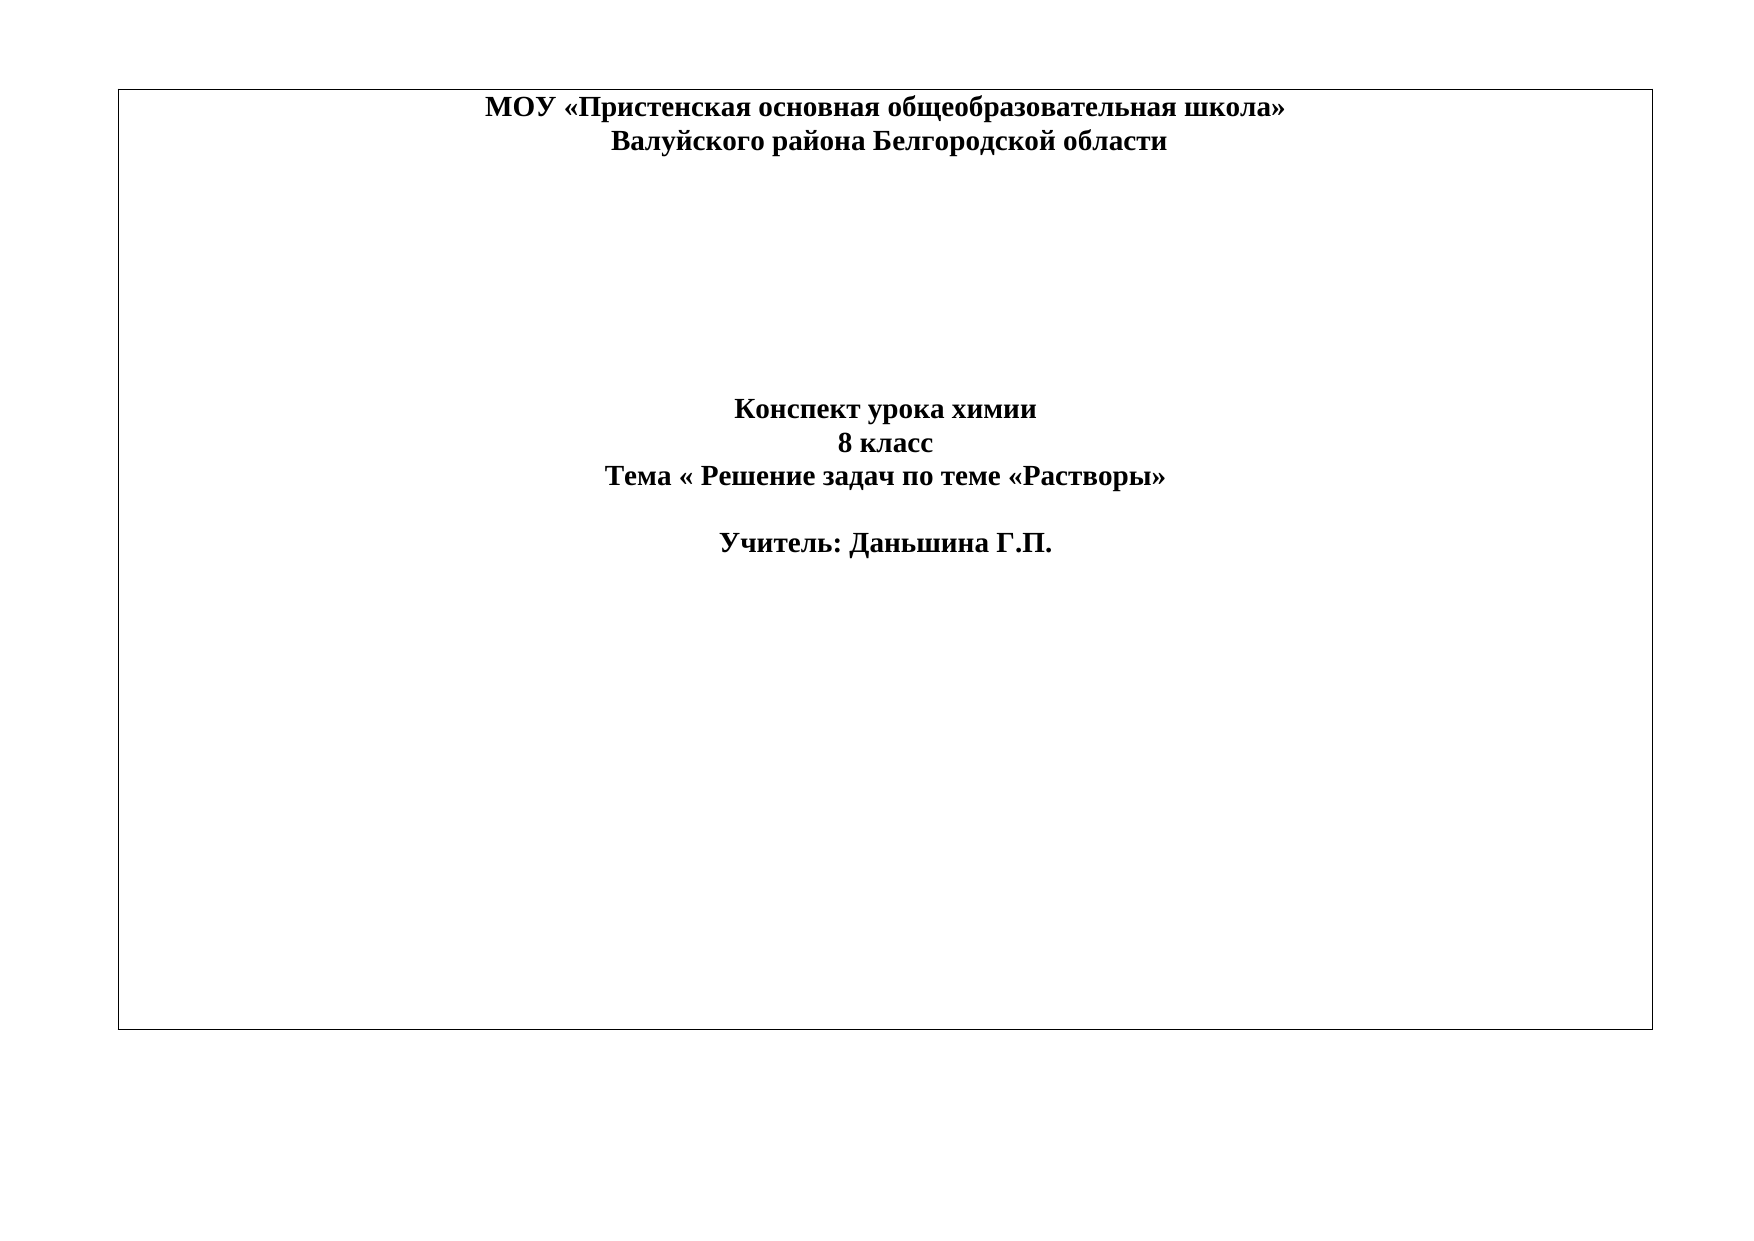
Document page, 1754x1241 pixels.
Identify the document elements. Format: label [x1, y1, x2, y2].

table_header [119, 90, 1652, 1029]
